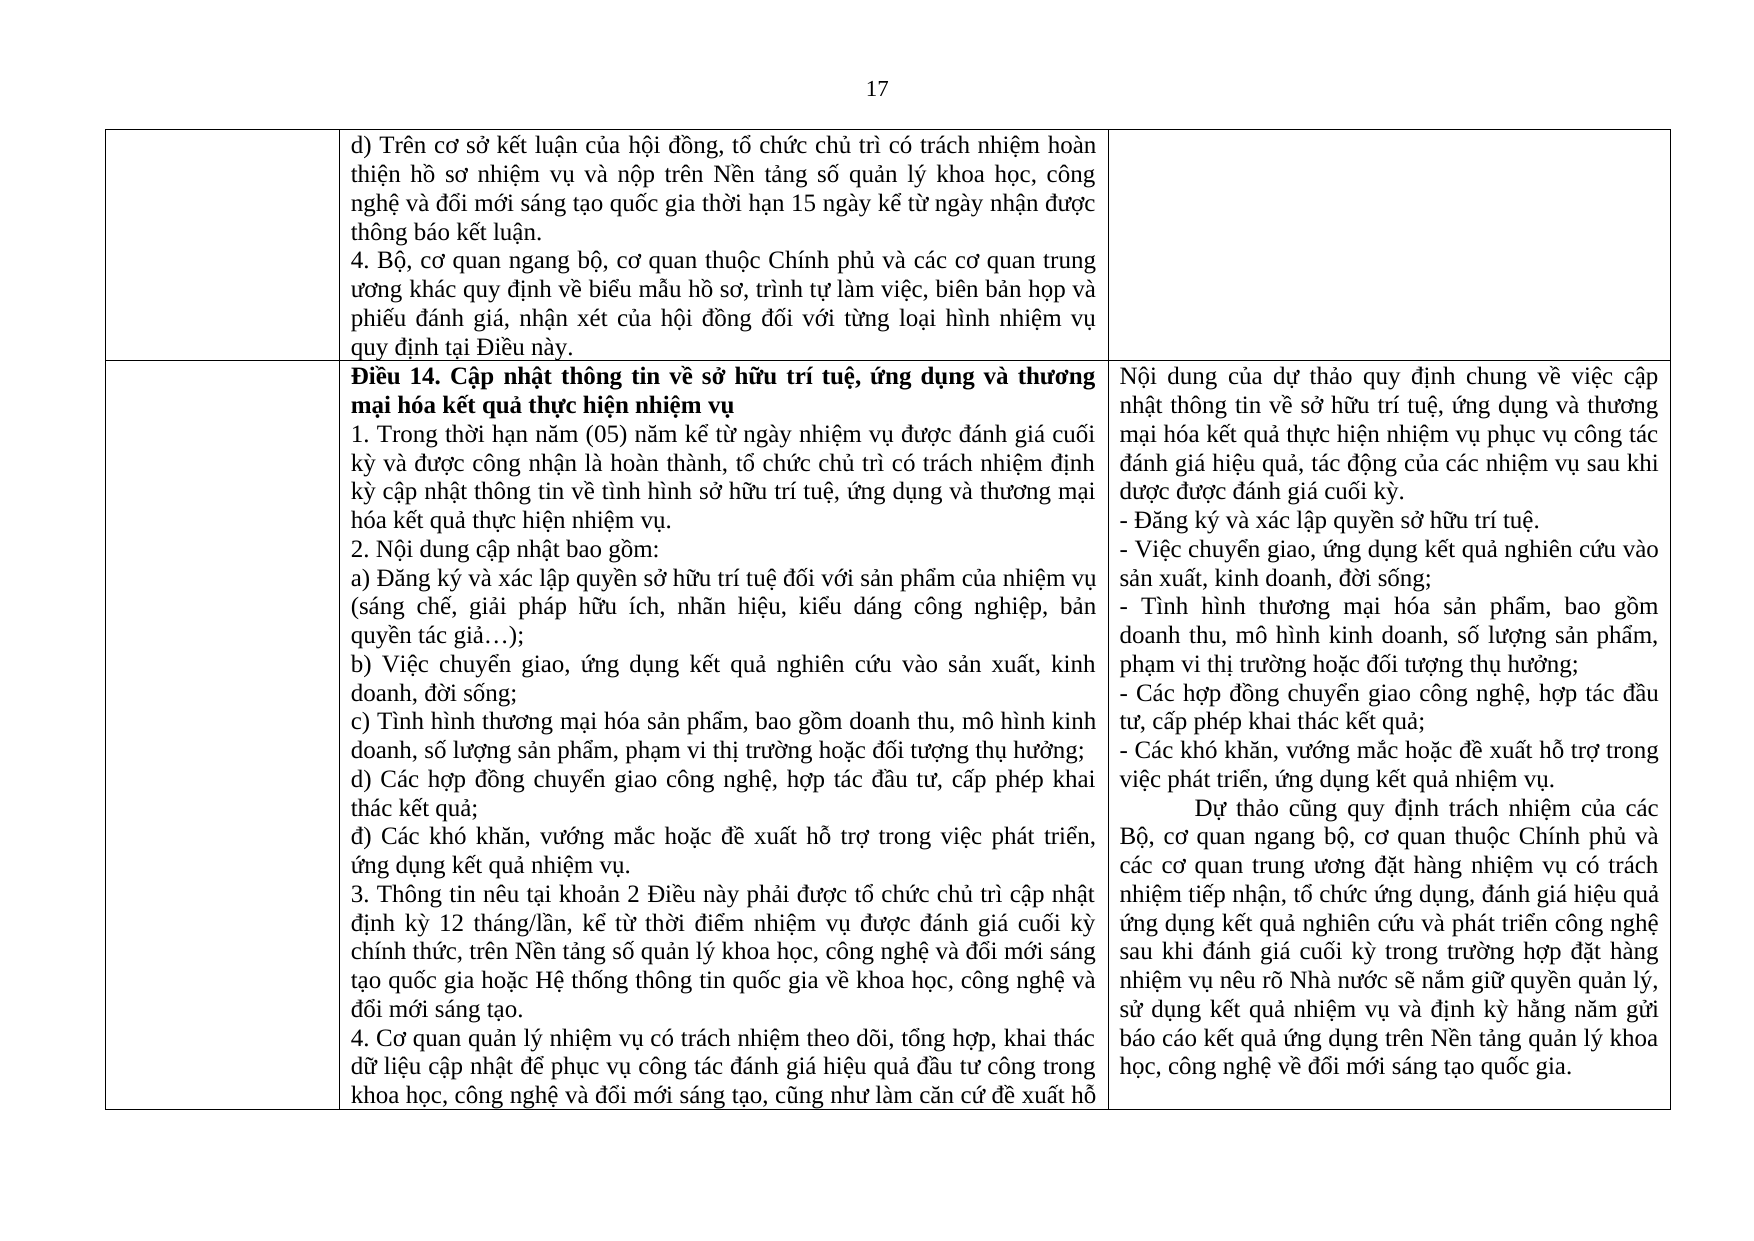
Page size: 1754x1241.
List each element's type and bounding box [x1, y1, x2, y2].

table_cell [340, 130, 1108, 360]
table_cell [340, 361, 1108, 1109]
table_cell [1109, 130, 1670, 360]
table_cell [106, 130, 339, 360]
table_cell [1109, 361, 1670, 1109]
table_cell [106, 361, 339, 1109]
